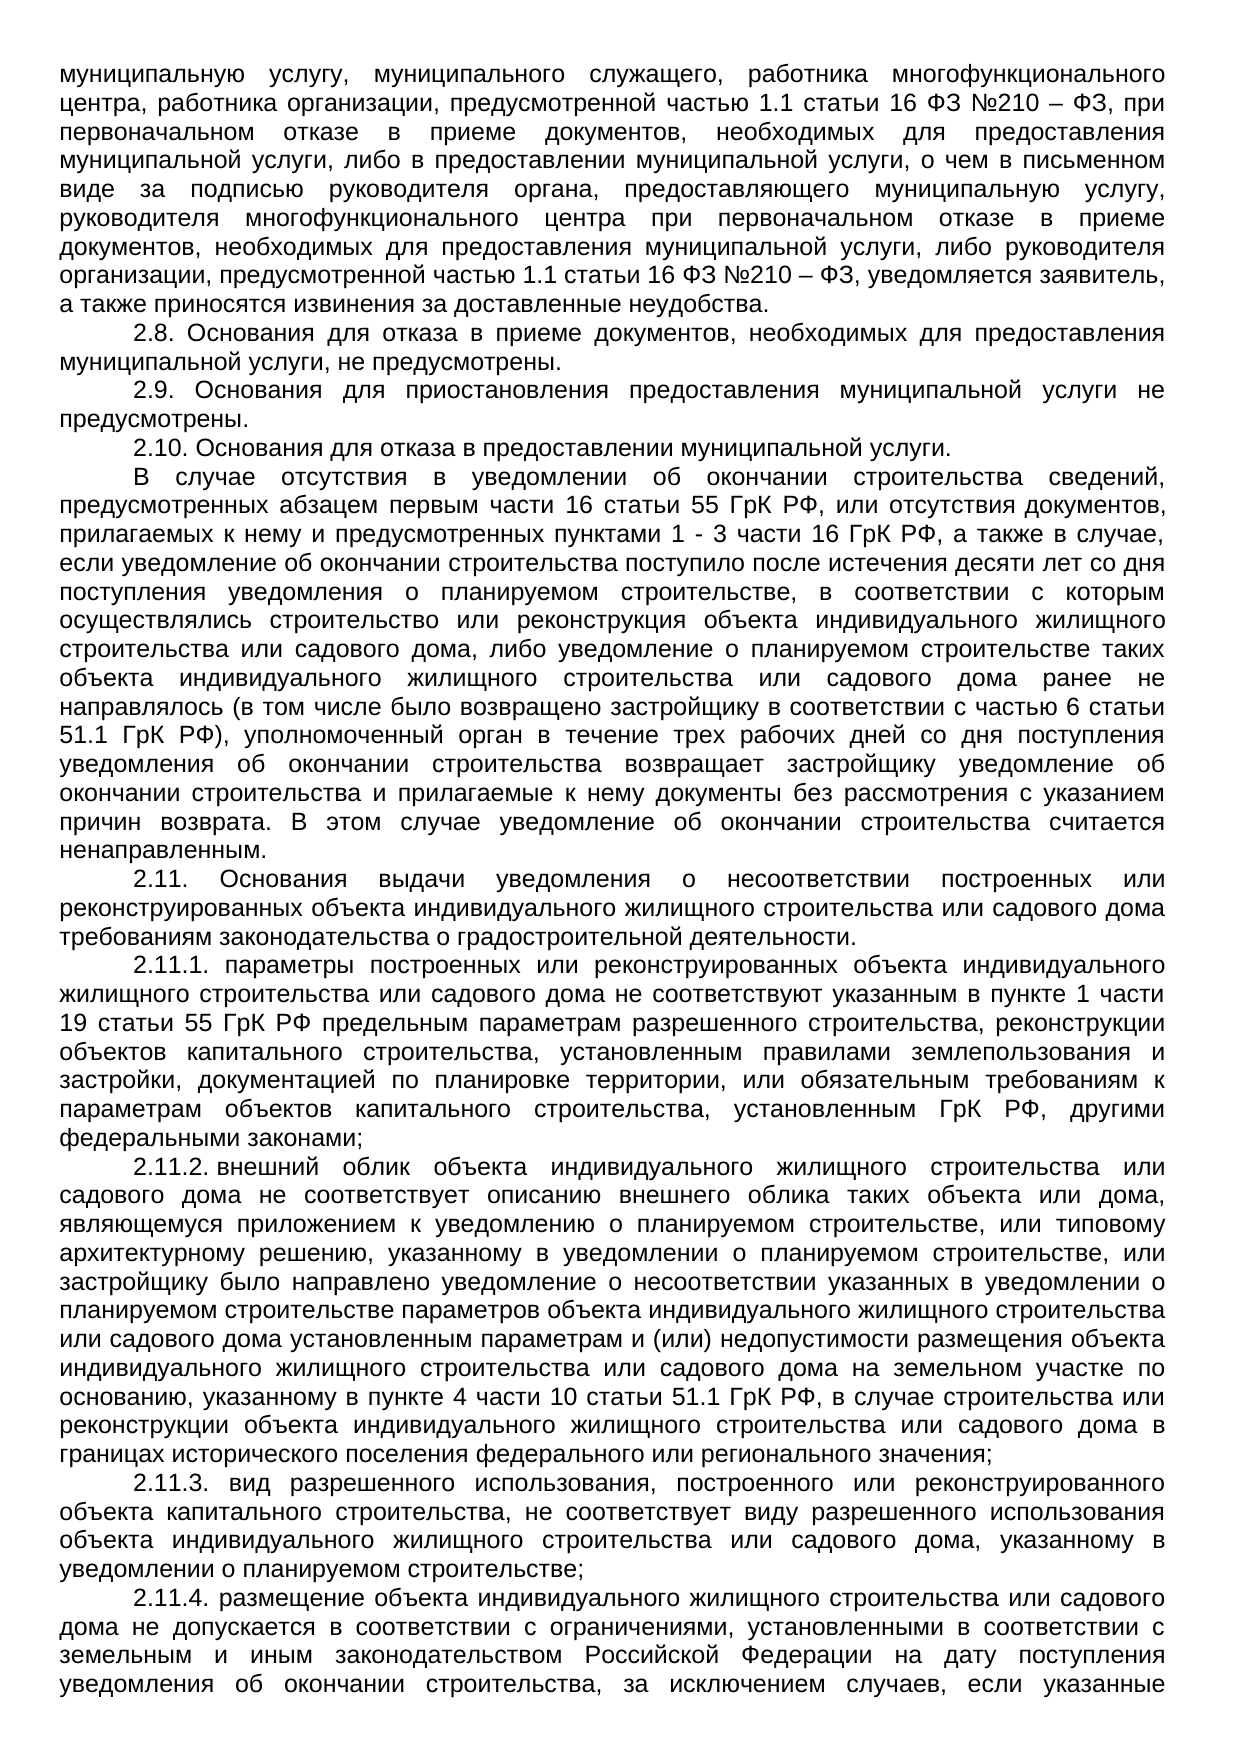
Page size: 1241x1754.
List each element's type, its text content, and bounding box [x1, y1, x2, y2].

text 2.9. Основания для приостановления предоставления муниципальной услуги не предусмотрены. [59, 375, 1167, 433]
text 2.11. Основания выдачи уведомления о несоответствии построенных или реконструированных объекта индивидуального жилищного строительства или садового дома требованиям законодательства о градостроительной деятельности. [59, 864, 1167, 950]
text В случае отсутствия в уведомлении об окончании строительства сведений, предусмотренных абзацем первым части 16 статьи 55 ГрК РФ, или отсутствия документов, прилагаемых к нему и предусмотренных пунктами 1 - 3 части 16 ГрК РФ, а также в случае, если уведомление об окончании строительства поступило после истечения десяти лет со дня поступления уведомления о планируемом строительстве, в соответствии с которым осуществлялись строительство или реконструкция объекта индивидуального жилищного строительства или садового дома, либо уведомление о планируемом строительстве таких объекта индивидуального жилищного строительства или садового дома ранее не направлялось (в том числе было возвращено застройщику в соответствии с частью 6 статьи 51.1 ГрК РФ), уполномоченный орган в течение трех рабочих дней со дня поступления уведомления об окончании строительства возвращает застройщику уведомление об окончании строительства и прилагаемые к нему документы без рассмотрения с указанием причин возврата. В этом случае уведомление об окончании строительства считается ненаправленным. [59, 462, 1167, 864]
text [59, 59, 1167, 318]
text 2.11.2. внешний облик объекта индивидуального жилищного строительства или садового дома не соответствует описанию внешнего облика таких объекта или дома, являющемуся приложением к уведомлению о планируемом строительстве, или типовому архитектурному решению, указанному в уведомлении о планируемом строительстве, или застройщику было направлено уведомление о несоответствии указанных в уведомлении о планируемом строительстве параметров объекта индивидуального жилищного строительства или садового дома установленным параметрам и (или) недопустимости размещения объекта индивидуального жилищного строительства или садового дома на земельном участке по основанию, указанному в пункте 4 части 10 статьи 51.1 ГрК РФ, в случае строительства или реконструкции объекта индивидуального жилищного строительства или садового дома в границах исторического поселения федерального или регионального значения; [59, 1152, 1167, 1468]
text 2.10. Основания для отказа в предоставлении муниципальной услуги. [59, 433, 1167, 462]
text 2.8. Основания для отказа в приеме документов, необходимых для предоставления муниципальной услуги, не предусмотрены. [59, 318, 1167, 375]
text 2.11.1. параметры построенных или реконструированных объекта индивидуального жилищного строительства или садового дома не соответствуют указанным в пункте 1 части 19 статьи 55 ГрК РФ предельным параметрам разрешенного строительства, реконструкции объектов капитального строительства, установленным правилами землепользования и застройки, документацией по планировке территории, или обязательным требованиям к параметрам объектов капитального строительства, установленным ГрК РФ, другими федеральными законами; [59, 950, 1167, 1152]
text 2.11.3. вид разрешенного использования, построенного или реконструированного объекта капитального строительства, не соответствует виду разрешенного использования объекта индивидуального жилищного строительства или садового дома, указанному в уведомлении о планируемом строительстве; [59, 1468, 1167, 1583]
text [59, 1583, 1167, 1698]
